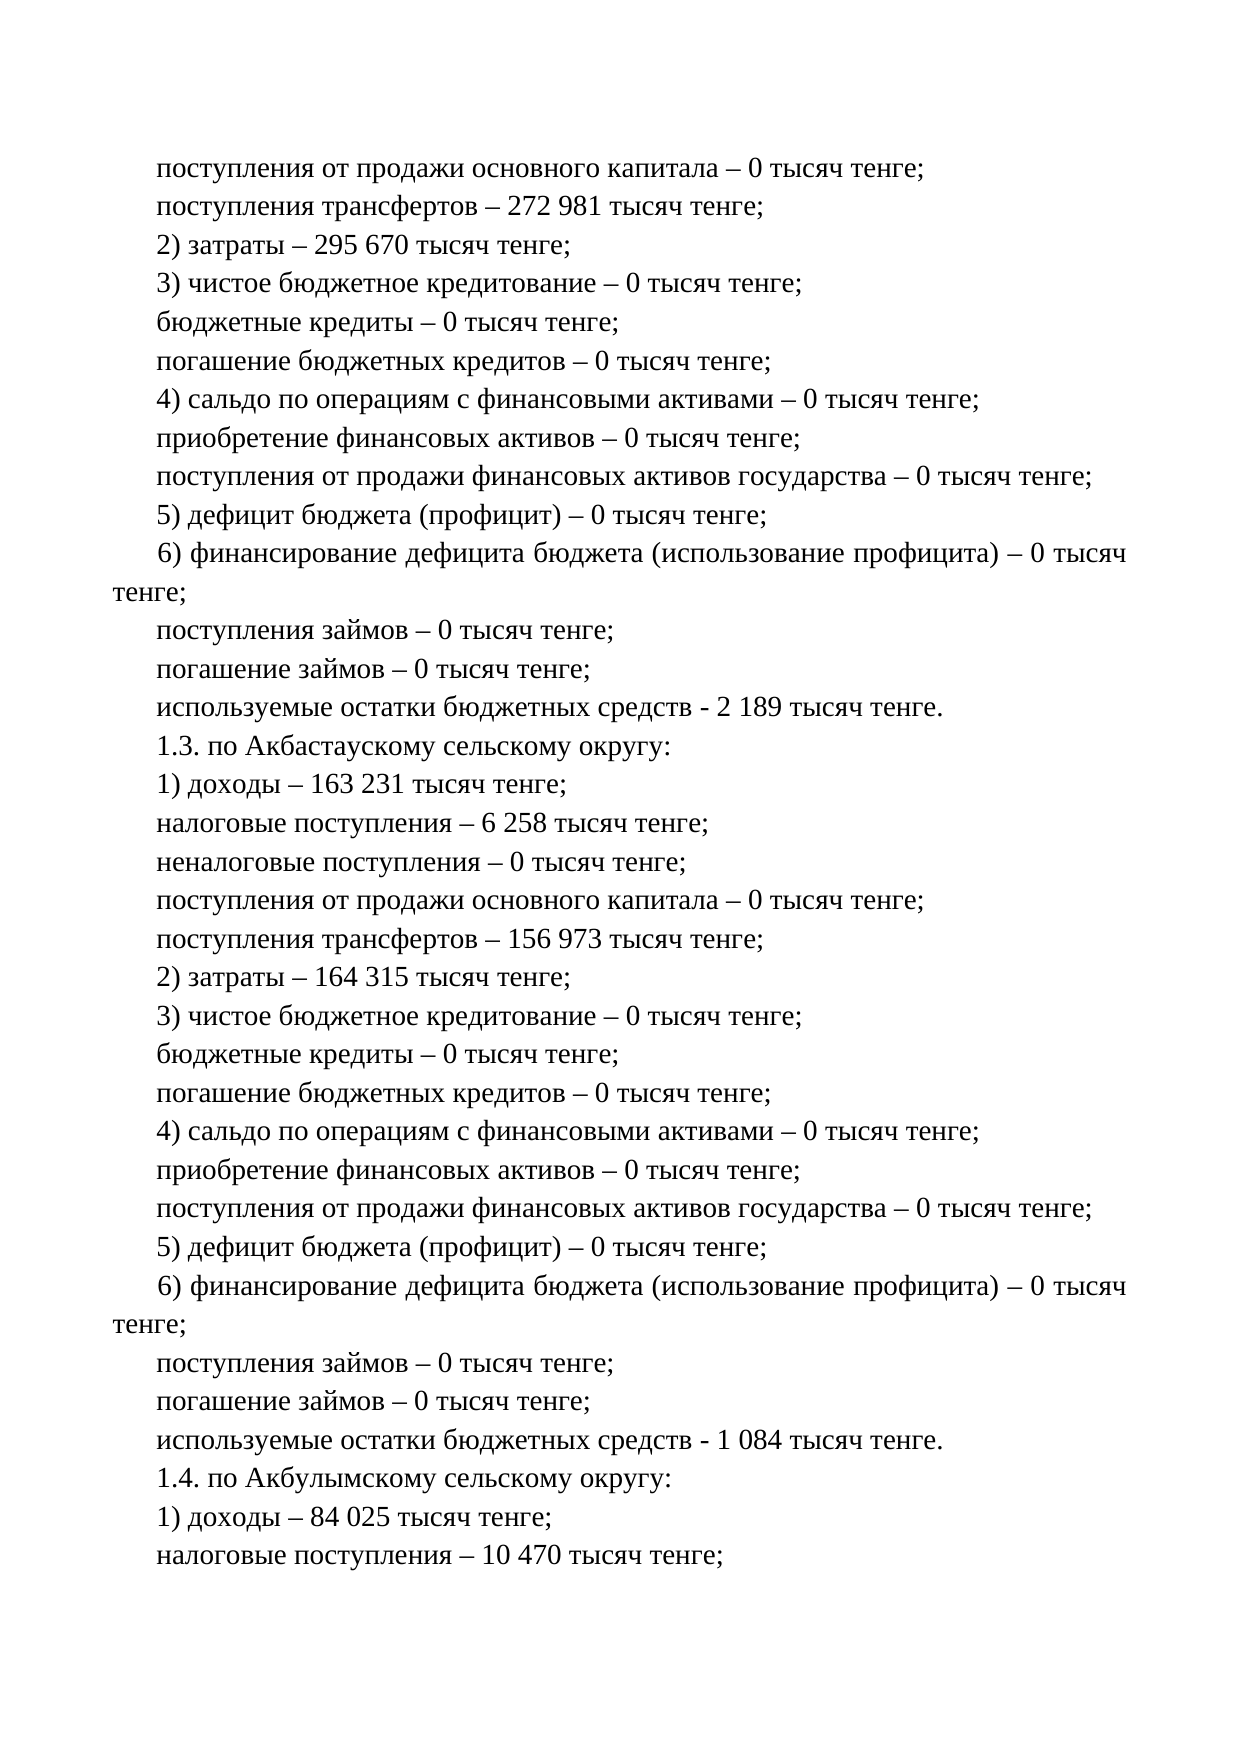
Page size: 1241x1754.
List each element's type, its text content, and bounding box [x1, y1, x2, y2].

text 5) дефицит бюджета (профицит) – 0 тысяч тенге; [112, 1229, 1128, 1263]
text погашение бюджетных кредитов – 0 тысяч тенге; [112, 1075, 1128, 1108]
text приобретение финансовых активов – 0 тысяч тенге; [112, 420, 1128, 453]
text поступления трансфертов – 156 973 тысяч тенге; [112, 921, 1128, 954]
text погашение займов – 0 тысяч тенге; [112, 651, 1128, 684]
text приобретение финансовых активов – 0 тысяч тенге; [112, 1152, 1128, 1186]
text поступления от продажи финансовых активов государства – 0 тысяч тенге; [112, 458, 1128, 492]
text 3) чистое бюджетное кредитование – 0 тысяч тенге; [112, 998, 1128, 1031]
text 1.4. по Акбулымскому сельскому округу: [112, 1460, 1128, 1494]
text поступления от продажи основного капитала – 0 тысяч тенге; [112, 882, 1128, 916]
text используемые остатки бюджетных средств - 2 189 тысяч тенге. [112, 689, 1128, 723]
text 6) финансирование дефицита бюджета (использование профицита) – 0 тысяч тенге; [112, 1268, 1128, 1340]
text используемые остатки бюджетных средств - 1 084 тысяч тенге. [112, 1422, 1128, 1455]
text поступления займов – 0 тысяч тенге; [112, 1345, 1128, 1378]
text погашение займов – 0 тысяч тенге; [112, 1383, 1128, 1417]
text поступления от продажи финансовых активов государства – 0 тысяч тенге; [112, 1191, 1128, 1224]
text 4) сальдо по операциям с финансовыми активами – 0 тысяч тенге; [112, 1113, 1128, 1147]
text 1) доходы – 84 025 тысяч тенге; [112, 1499, 1128, 1532]
text 5) дефицит бюджета (профицит) – 0 тысяч тенге; [112, 497, 1128, 530]
text 1.3. по Акбастаускому сельскому округу: [112, 728, 1128, 762]
text 1) доходы – 163 231 тысяч тенге; [112, 767, 1128, 800]
text 6) финансирование дефицита бюджета (использование профицита) – 0 тысяч тенге; [112, 535, 1128, 607]
text 2) затраты – 164 315 тысяч тенге; [112, 959, 1128, 993]
text 4) сальдо по операциям с финансовыми активами – 0 тысяч тенге; [112, 381, 1128, 415]
text 2) затраты – 295 670 тысяч тенге; [112, 227, 1128, 261]
text бюджетные кредиты – 0 тысяч тенге; [112, 1036, 1128, 1070]
text поступления от продажи основного капитала – 0 тысяч тенге; [112, 150, 1128, 183]
text погашение бюджетных кредитов – 0 тысяч тенге; [112, 343, 1128, 376]
text поступления трансфертов – 272 981 тысяч тенге; [112, 188, 1128, 222]
text поступления займов – 0 тысяч тенге; [112, 612, 1128, 646]
text бюджетные кредиты – 0 тысяч тенге; [112, 304, 1128, 338]
text налоговые поступления – 6 258 тысяч тенге; [112, 805, 1128, 839]
text неналоговые поступления – 0 тысяч тенге; [112, 844, 1128, 877]
text налоговые поступления – 10 470 тысяч тенге; [112, 1537, 1128, 1571]
text 3) чистое бюджетное кредитование – 0 тысяч тенге; [112, 266, 1128, 299]
